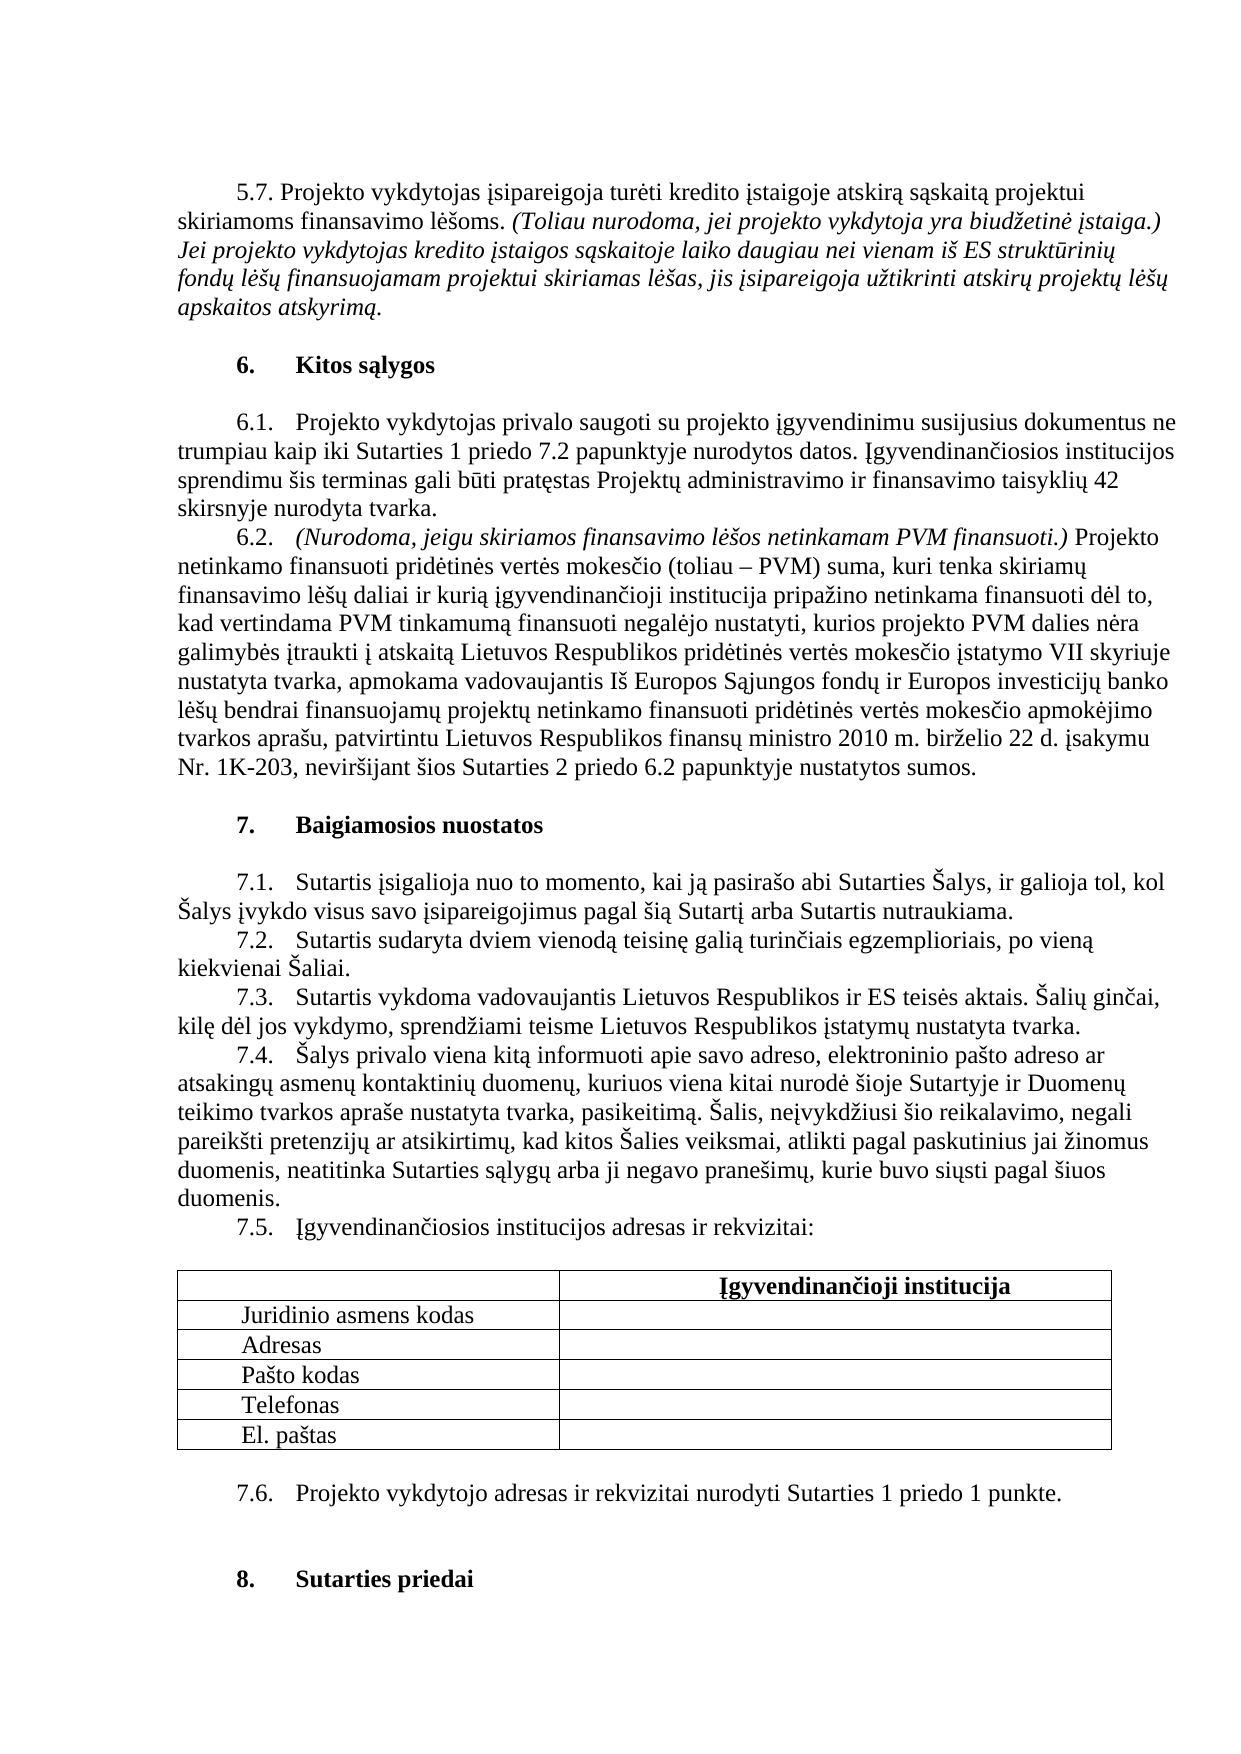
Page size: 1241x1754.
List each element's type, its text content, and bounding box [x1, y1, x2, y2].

table_header [178, 1271, 182, 1299]
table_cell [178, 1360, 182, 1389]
text 7.2. Sutartis sudaryta dviem vienodą teisinę galią turinčiais egzemplioriais, po vieną kiekvienai Šaliai. [177, 925, 1181, 982]
table_header [555, 1271, 559, 1299]
text 7.5. Įgyvendinančiosios institucijos adresas ir rekvizitai: [177, 1212, 1181, 1241]
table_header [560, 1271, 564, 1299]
table_cell [1107, 1360, 1111, 1389]
table_cell [1107, 1301, 1111, 1329]
table_cell [560, 1390, 564, 1419]
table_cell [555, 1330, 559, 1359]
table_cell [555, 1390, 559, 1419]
text 7.1. Sutartis įsigalioja nuo to momento, kai ją pasirašo abi Sutarties Šalys, ir galioja tol, kol Šalys įvykdo visus savo įsipareigojimus pagal šią Sutartį arba Sutartis nutraukiama. [177, 867, 1181, 925]
text 6.1. Projekto vykdytojas privalo saugoti su projekto įgyvendinimu susijusius dokumentus ne trumpiau kaip iki Sutarties 1 priedo 7.2 papunktyje nurodytos datos. Įgyvendinančiosios institucijos sprendimu šis terminas gali būti pratęstas Projektų administravimo ir finansavimo taisyklių 42 skirsnyje nurodyta tvarka. [177, 407, 1181, 522]
table_cell [1107, 1390, 1111, 1419]
table_cell [1107, 1420, 1111, 1448]
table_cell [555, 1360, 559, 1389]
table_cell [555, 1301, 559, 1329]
text 6. Kitos sąlygos [177, 350, 1181, 378]
table_cell [560, 1360, 564, 1389]
text 8. Sutarties priedai [177, 1564, 1181, 1593]
text 5.7. Projekto vykdytojas įsipareigoja turėti kredito įstaigoje atskirą sąskaitą projektui skiriamoms finansavimo lėšoms. (Toliau nurodoma, jei projekto vykdytoja yra biudžetinė įstaiga.) Jei projekto vykdytojas kredito įstaigos sąskaitoje laiko daugiau nei vienam iš ES struktūrinių fondų lėšų finansuojamam projektui skiriamas lėšas, jis įsipareigoja užtikrinti atskirų projektų lėšų apskaitos atskyrimą. [177, 177, 1181, 321]
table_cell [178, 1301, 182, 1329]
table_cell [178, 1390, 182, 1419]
text 7.3. Sutartis vykdoma vadovaujantis Lietuvos Respublikos ir ES teisės aktais. Šalių ginčai, kilę dėl jos vykdymo, sprendžiami teisme Lietuvos Respublikos įstatymų nustatyta tvarka. [177, 982, 1181, 1040]
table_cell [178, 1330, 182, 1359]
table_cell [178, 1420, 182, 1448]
table_cell [560, 1420, 564, 1448]
table_cell [1107, 1330, 1111, 1359]
table_cell [560, 1301, 564, 1329]
text 7. Baigiamosios nuostatos [177, 810, 1181, 838]
text 7.4. Šalys privalo viena kitą informuoti apie savo adreso, elektroninio pašto adreso ar atsakingų asmenų kontaktinių duomenų, kuriuos viena kitai nurodė šioje Sutartyje ir Duomenų teikimo tvarkos apraše nustatyta tvarka, pasikeitimą. Šalis, neįvykdžiusi šio reikalavimo, negali pareikšti pretenzijų ar atsikirtimų, kad kitos Šalies veiksmai, atlikti pagal paskutinius jai žinomus duomenis, neatitinka Sutarties sąlygų arba ji negavo pranešimų, kurie buvo siųsti pagal šiuos duomenis. [177, 1040, 1181, 1212]
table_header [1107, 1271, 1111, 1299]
text 6.2. (Nurodoma, jeigu skiriamos finansavimo lėšos netinkamam PVM finansuoti.) Projekto netinkamo finansuoti pridėtinės vertės mokesčio (toliau – PVM) suma, kuri tenka skiriamų finansavimo lėšų daliai ir kurią įgyvendinančioji institucija pripažino netinkama finansuoti dėl to, kad vertindama PVM tinkamumą finansuoti negalėjo nustatyti, kurios projekto PVM dalies nėra galimybės įtraukti į atskaitą Lietuvos Respublikos pridėtinės vertės mokesčio įstatymo VII skyriuje nustatyta tvarka, apmokama vadovaujantis Iš Europos Sąjungos fondų ir Europos investicijų banko lėšų bendrai finansuojamų projektų netinkamo finansuoti pridėtinės vertės mokesčio apmokėjimo tvarkos aprašu, patvirtintu Lietuvos Respublikos finansų ministro 2010 m. birželio 22 d. įsakymu Nr. 1K-203, neviršijant šios Sutarties 2 priedo 6.2 papunktyje nustatytos sumos. [177, 522, 1181, 781]
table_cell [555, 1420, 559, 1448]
text 7.6. Projekto vykdytojo adresas ir rekvizitai nurodyti Sutarties 1 priedo 1 punkte. [177, 1478, 1181, 1507]
table_cell [560, 1330, 564, 1359]
